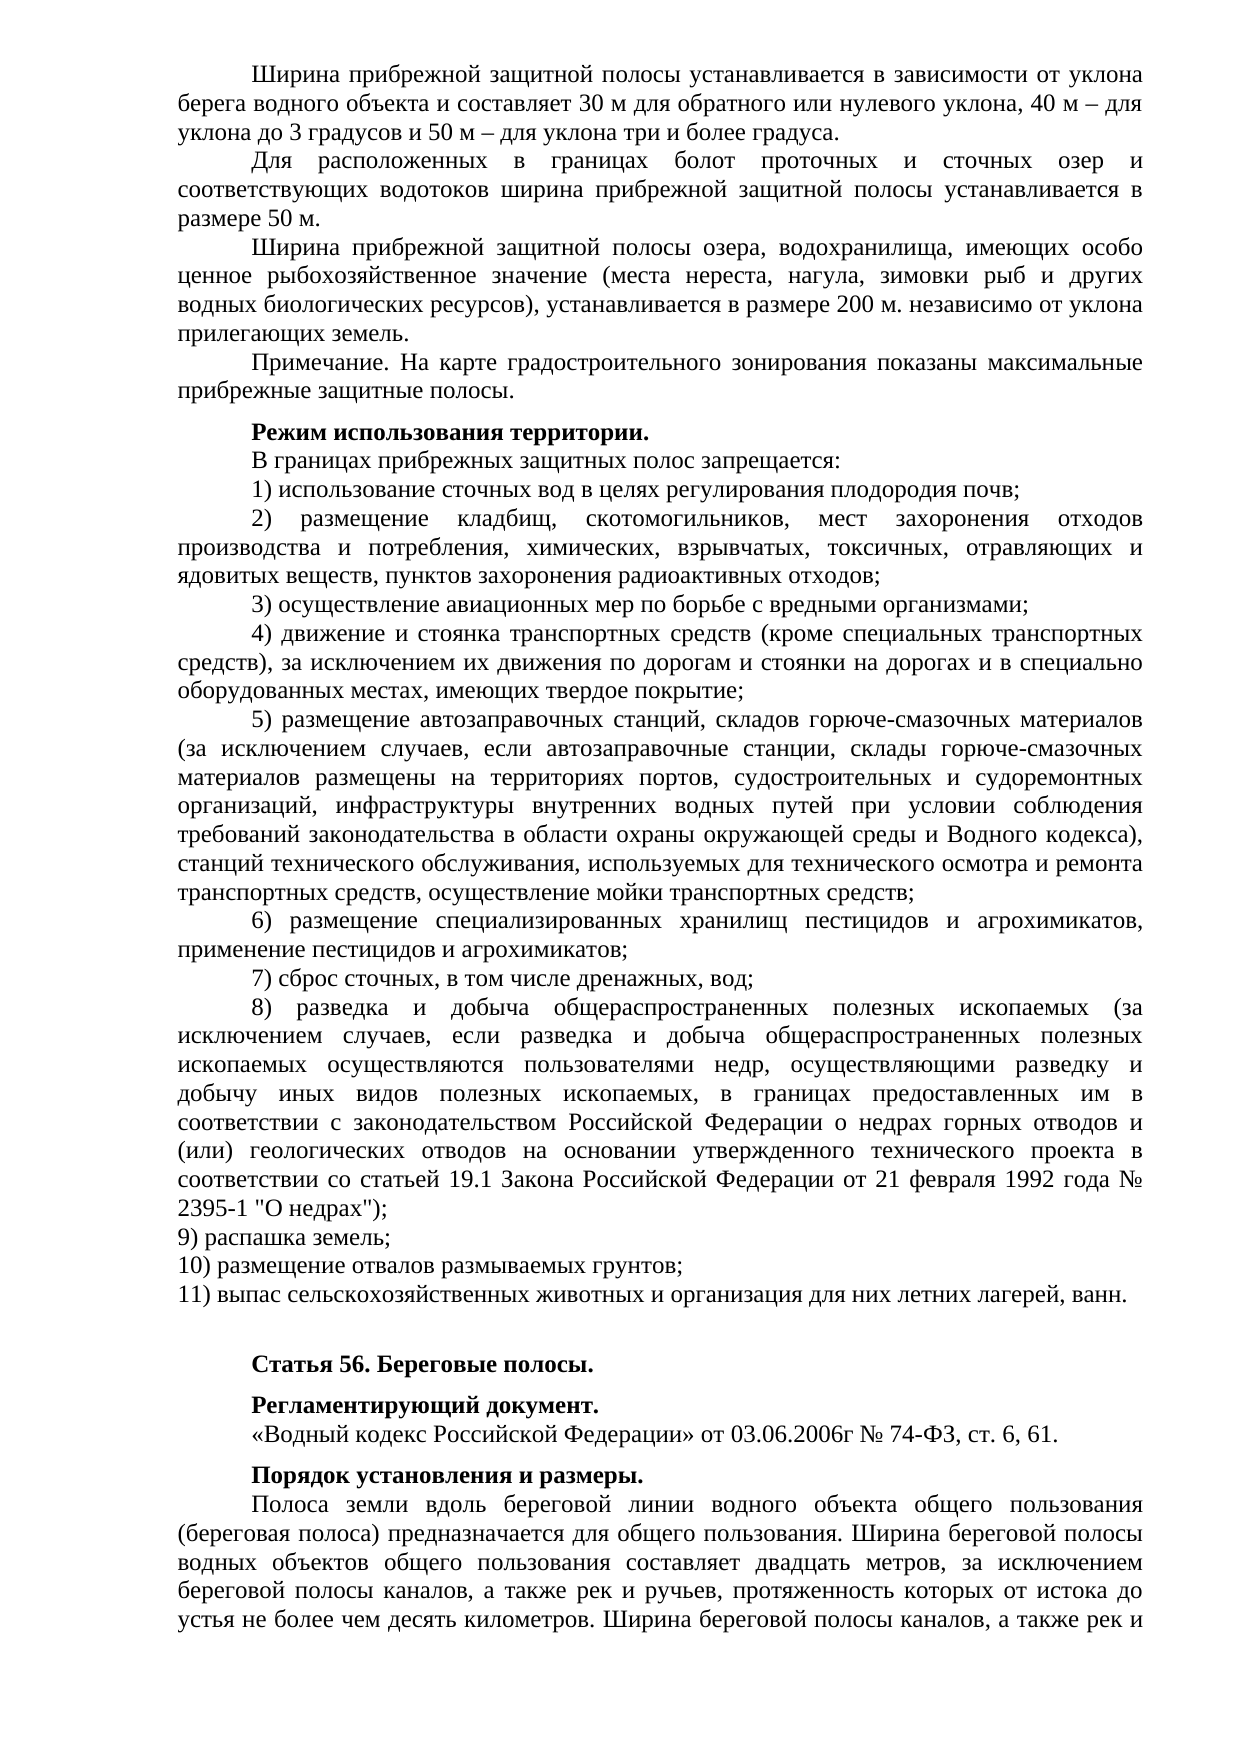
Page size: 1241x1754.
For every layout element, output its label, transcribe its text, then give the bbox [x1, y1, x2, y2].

text Режим использования территории. [177, 417, 1144, 445]
text 7) сброс сточных, в том числе дренажных, вод; [177, 963, 1144, 992]
text 1) использование сточных вод в целях регулирования плодородия почв; [177, 474, 1144, 503]
text Для расположенных в границах болот проточных и сточных озер и соответствующих водотоков ширина прибрежной защитной полосы устанавливается в размере 50 м. [177, 145, 1144, 232]
text Примечание. На карте градостроительного зонирования показаны максимальные прибрежные защитные полосы. [177, 347, 1144, 404]
text Порядок установления и размеры. [177, 1460, 1144, 1489]
text «Водный кодекс Российской Федерации» от 03.06.2006г № 74-ФЗ, ст. 6, 61. [177, 1419, 1144, 1448]
text 2) размещение кладбищ, скотомогильников, мест захоронения отходов производства и потребления, химических, взрывчатых, токсичных, отравляющих и ядовитых веществ, пунктов захоронения радиоактивных отходов; [177, 503, 1144, 589]
text Статья 56. Береговые полосы. [177, 1349, 1144, 1378]
text Ширина прибрежной защитной полосы устанавливается в зависимости от уклона берега водного объекта и составляет 30 м для обратного или нулевого уклона, 40 м – для уклона до 3 градусов и 50 м – для уклона три и более градуса. [177, 59, 1144, 145]
text 8) разведка и добыча общераспространенных полезных ископаемых (за исключением случаев, если разведка и добыча общераспространенных полезных ископаемых осуществляются пользователями недр, осуществляющими разведку и добычу иных видов полезных ископаемых, в границах предоставленных им в соответствии с законодательством Российской Федерации о недрах горных отводов и (или) геологических отводов на основании утвержденного технического проекта в соответствии со статьей 19.1 Закона Российской Федерации от 21 февраля 1992 года № 2395-1 "О недрах"); [177, 992, 1144, 1222]
text 9) распашка земель; [177, 1222, 1144, 1250]
text 3) осуществление авиационных мер по борьбе с вредными организмами; [177, 589, 1144, 618]
text В границах прибрежных защитных полос запрещается: [177, 445, 1144, 474]
text 5) размещение автозаправочных станций, складов горюче-смазочных материалов (за исключением случаев, если автозаправочные станции, склады горюче-смазочных материалов размещены на территориях портов, судостроительных и судоремонтных организаций, инфраструктуры внутренних водных путей при условии соблюдения требований законодательства в области охраны окружающей среды и Водного кодекса), станций технического обслуживания, используемых для технического осмотра и ремонта транспортных средств, осуществление мойки транспортных средств; [177, 704, 1144, 905]
text Ширина прибрежной защитной полосы озера, водохранилища, имеющих особо ценное рыбохозяйственное значение (места нереста, нагула, зимовки рыб и других водных биологических ресурсов), устанавливается в размере 200 м. независимо от уклона прилегающих земель. [177, 232, 1144, 347]
text 6) размещение специализированных хранилищ пестицидов и агрохимикатов, применение пестицидов и агрохимикатов; [177, 905, 1144, 963]
text Регламентирующий документ. [177, 1390, 1144, 1419]
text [177, 1489, 1144, 1633]
text 4) движение и стоянка транспортных средств (кроме специальных транспортных средств), за исключением их движения по дорогам и стоянки на дорогах и в специально оборудованных местах, имеющих твердое покрытие; [177, 618, 1144, 704]
text 10) размещение отвалов размываемых грунтов; [177, 1250, 1144, 1279]
text 11) выпас сельскохозяйственных животных и организация для них летних лагерей, ванн. [177, 1279, 1144, 1308]
